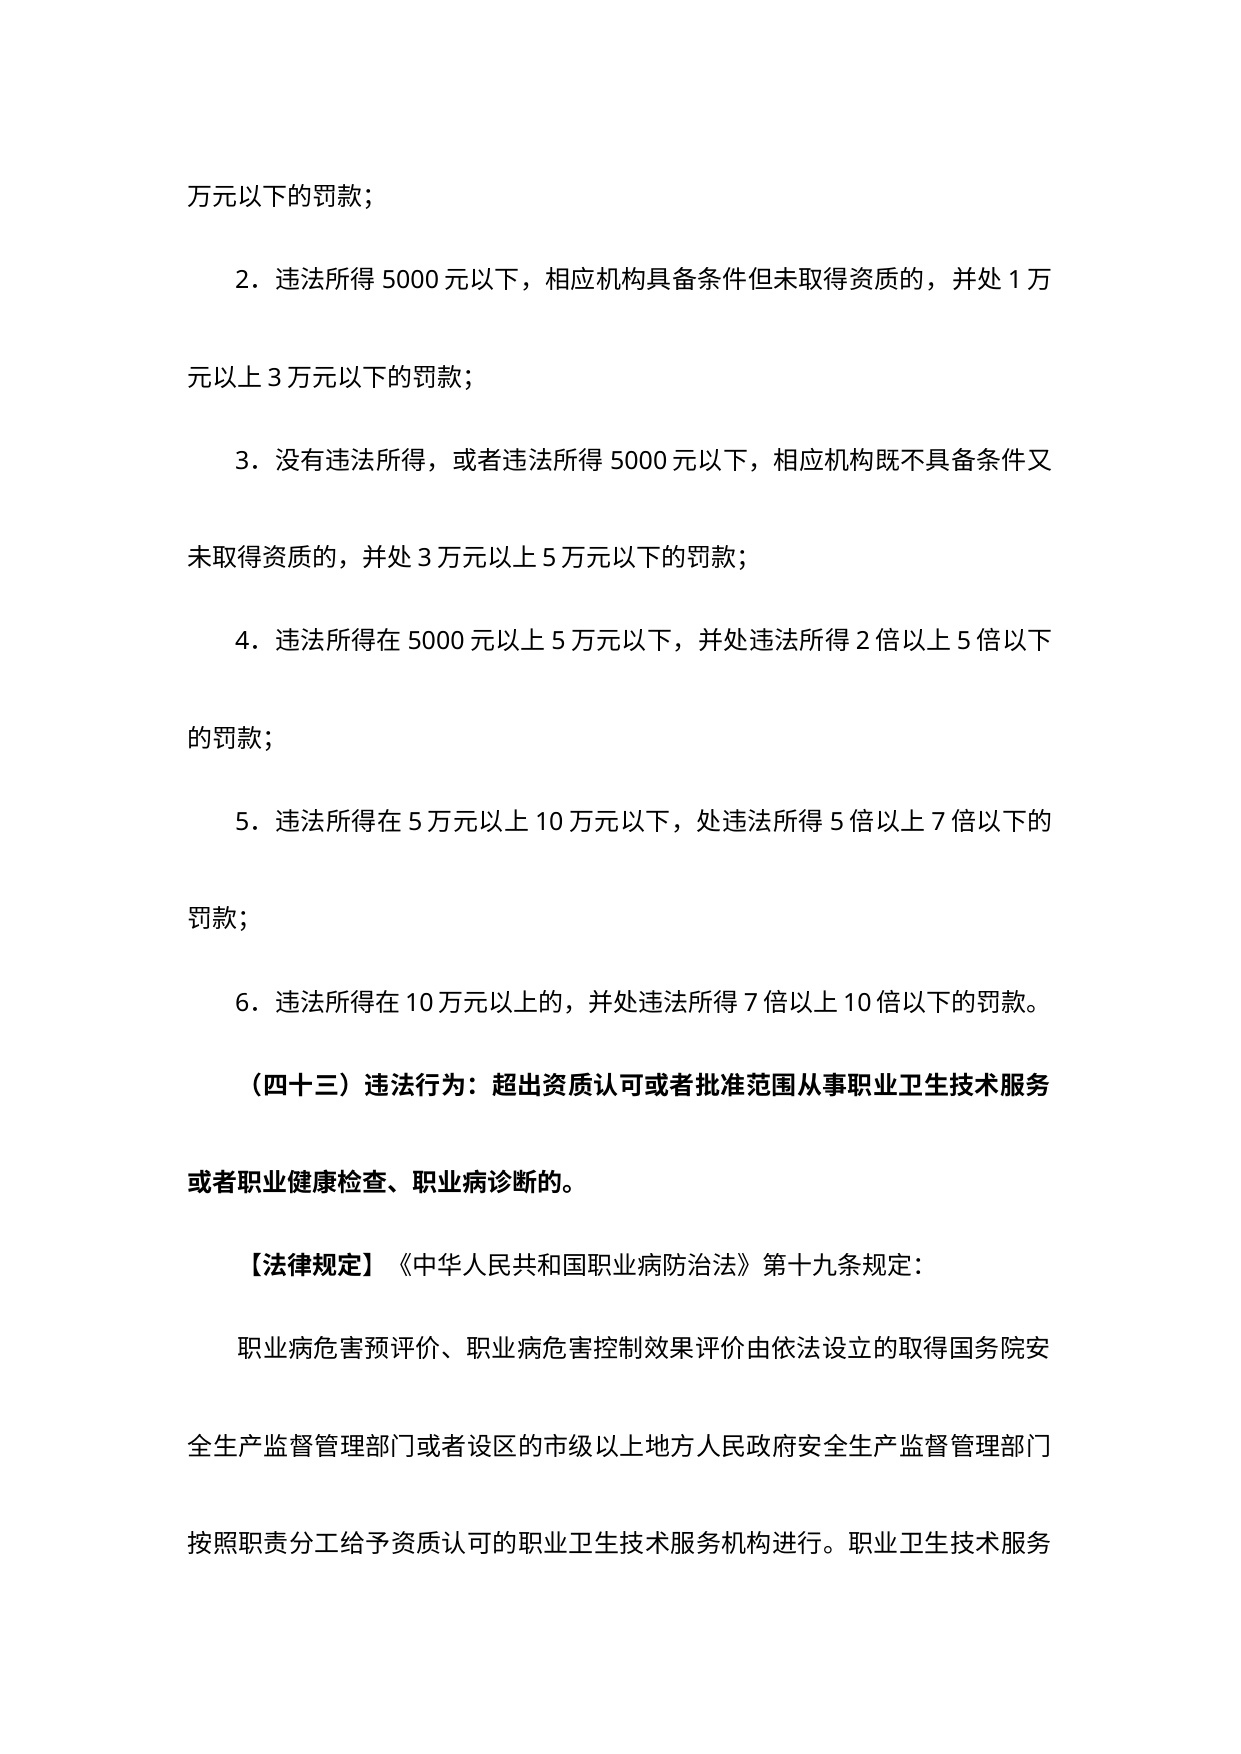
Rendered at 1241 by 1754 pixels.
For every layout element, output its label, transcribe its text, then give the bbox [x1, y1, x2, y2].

list 违法所得在5000元以上5万元以下，并处违法所得2倍以上5倍以下的罚款； [187, 606, 1053, 769]
list 违法所得5000元以下，相应机构具备条件但未取得资质的，并处1万元以上3万元以下的罚款； [187, 245, 1053, 408]
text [187, 1314, 1053, 1574]
text （四十三）违法行为：超出资质认可或者批准范围从事职业卫生技术服务或者职业健康检查、职业病诊断的。 [187, 1051, 1053, 1213]
list 没有违法所得，或者违法所得5000元以下，相应机构既不具备条件又未取得资质的，并处3万元以上5万元以下的罚款； [187, 426, 1053, 588]
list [187, 162, 1053, 227]
list 违法所得在5万元以上10万元以下，处违法所得5倍以上7倍以下的罚款； [187, 787, 1053, 949]
text 【法律规定】《中华人民共和国职业病防治法》第十九条规定： [187, 1231, 1053, 1296]
list 违法所得在10万元以上的，并处违法所得7倍以上10倍以下的罚款。 [187, 968, 1053, 1033]
